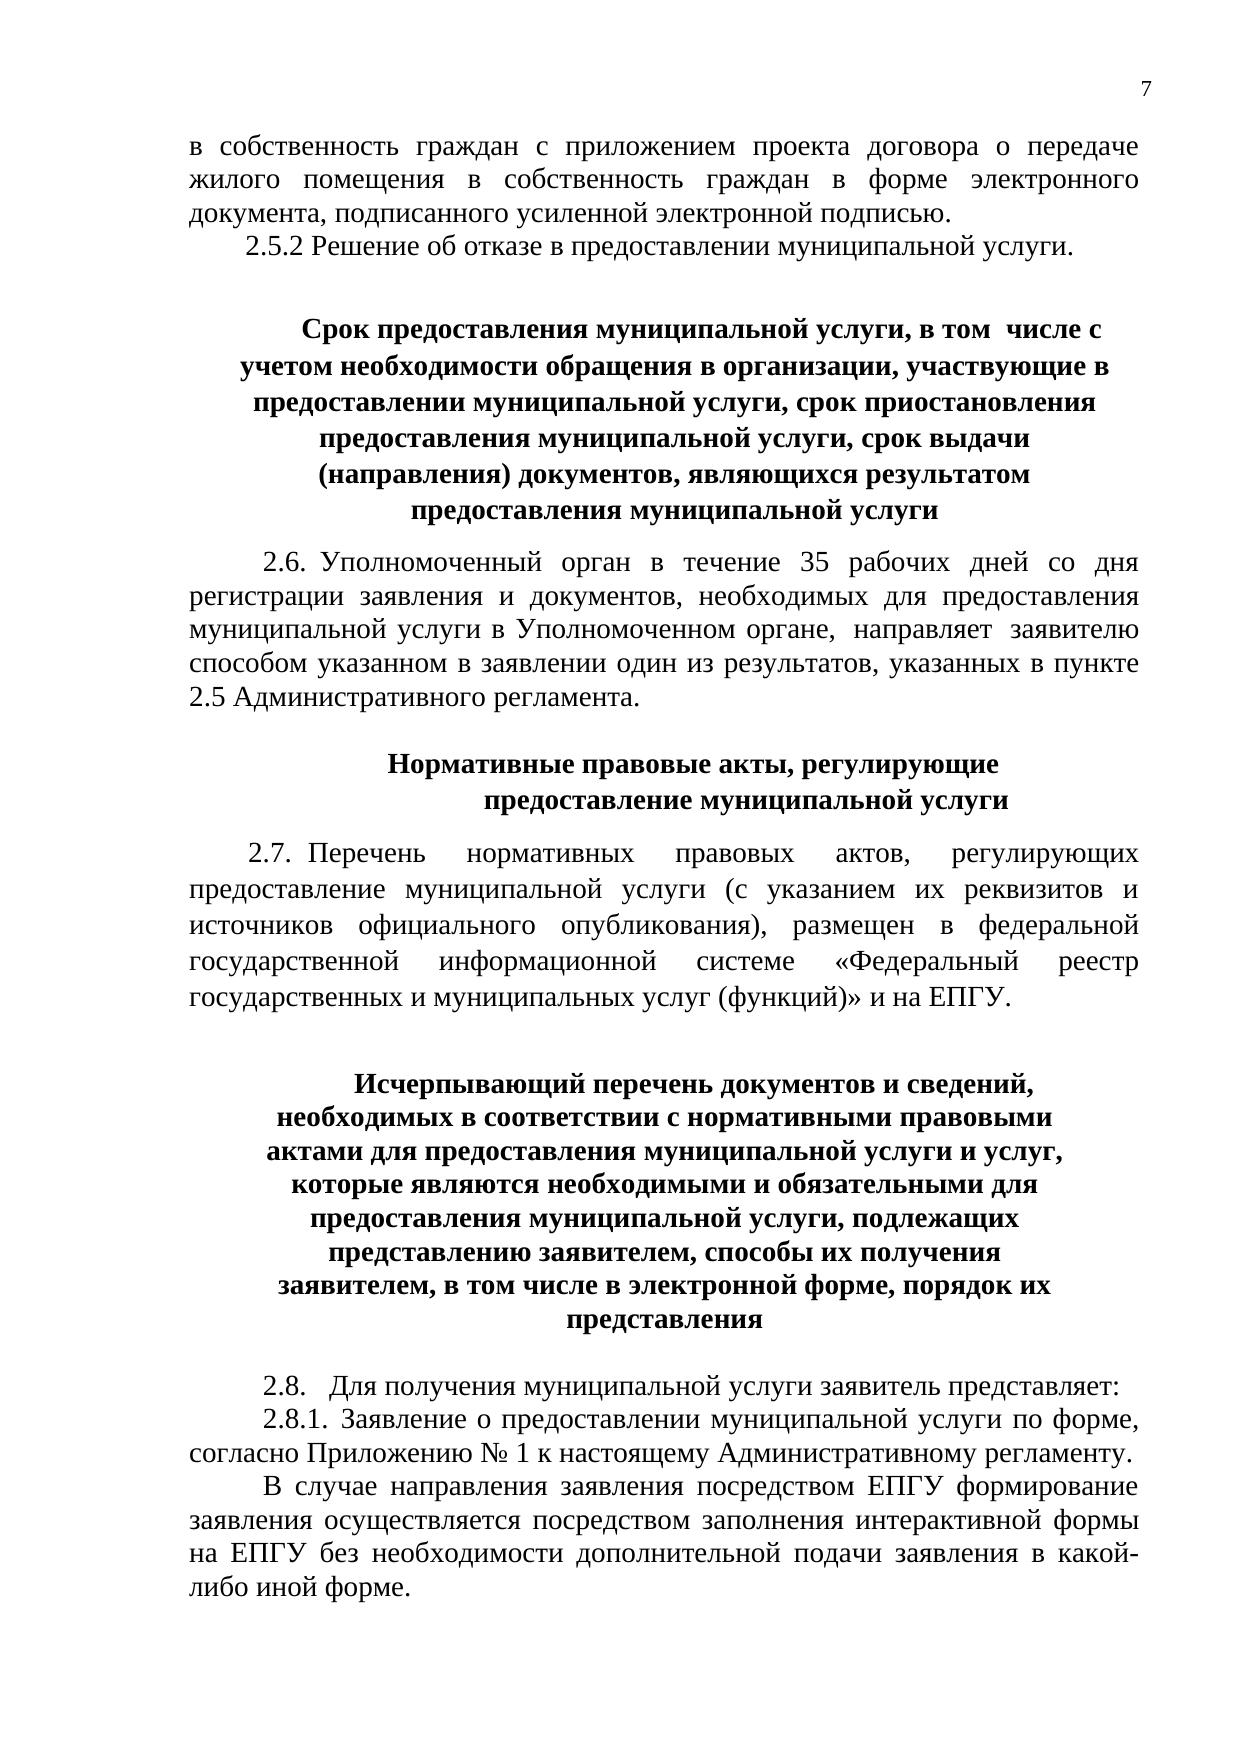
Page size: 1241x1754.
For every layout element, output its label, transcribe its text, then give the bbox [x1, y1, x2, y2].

list Заявление о предоставлении муниципальной услуги по форме, согласно Приложению № 1 к настоящему Административному регламенту. [189, 1401, 1139, 1468]
subtitle Нормативные правовые акты, регулирующие предоставление муниципальной услуги [336, 746, 1051, 816]
list Для получения муниципальной услуги заявитель представляет: [189, 1368, 1139, 1401]
subtitle Срок предоставления муниципальной услуги, в том числе с учетом необходимости обращения в организации, участвующие в предоставлении муниципальной услуги, срок приостановления предоставления муниципальной услуги, срок выдачи (направления) документов, являющихся результатом предоставления муниципальной услуги [234, 312, 1114, 526]
subtitle Исчерпывающий перечень документов и сведений, необходимых в соответствии с нормативными правовыми актами для предоставления муниципальной услуги и услуг, которые являются необходимыми и обязательными для предоставления муниципальной услуги, подлежащих представлению заявителем, способы их получения заявителем, в том числе в электронной форме, порядок их представления [247, 1066, 1082, 1334]
list Перечень нормативных правовых актов, регулирующих предоставление муниципальной услуги (с указанием их реквизитов и источников официального опубликования), размещен в федеральной государственной информационной системе «Федеральный реестр государственных и муниципальных услуг (функций)» и на ЕПГУ. [189, 835, 1139, 1013]
text 2.5.2 Решение об отказе в предоставлении муниципальной услуги. [245, 228, 1152, 262]
list Уполномоченный орган в течение 35 рабочих дней со дня регистрации заявления и документов, необходимых для предоставления муниципальной услуги в Уполномоченном органе, направляет заявителю способом указанном в заявлении один из результатов, указанных в пункте 2.5 Административного регламента. [189, 544, 1139, 712]
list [189, 128, 1139, 228]
text В случае направления заявления посредством ЕПГУ формирование заявления осуществляется посредством заполнения интерактивной формы на ЕПГУ без необходимости дополнительной подачи заявления в какой-либо иной форме. [189, 1468, 1139, 1602]
